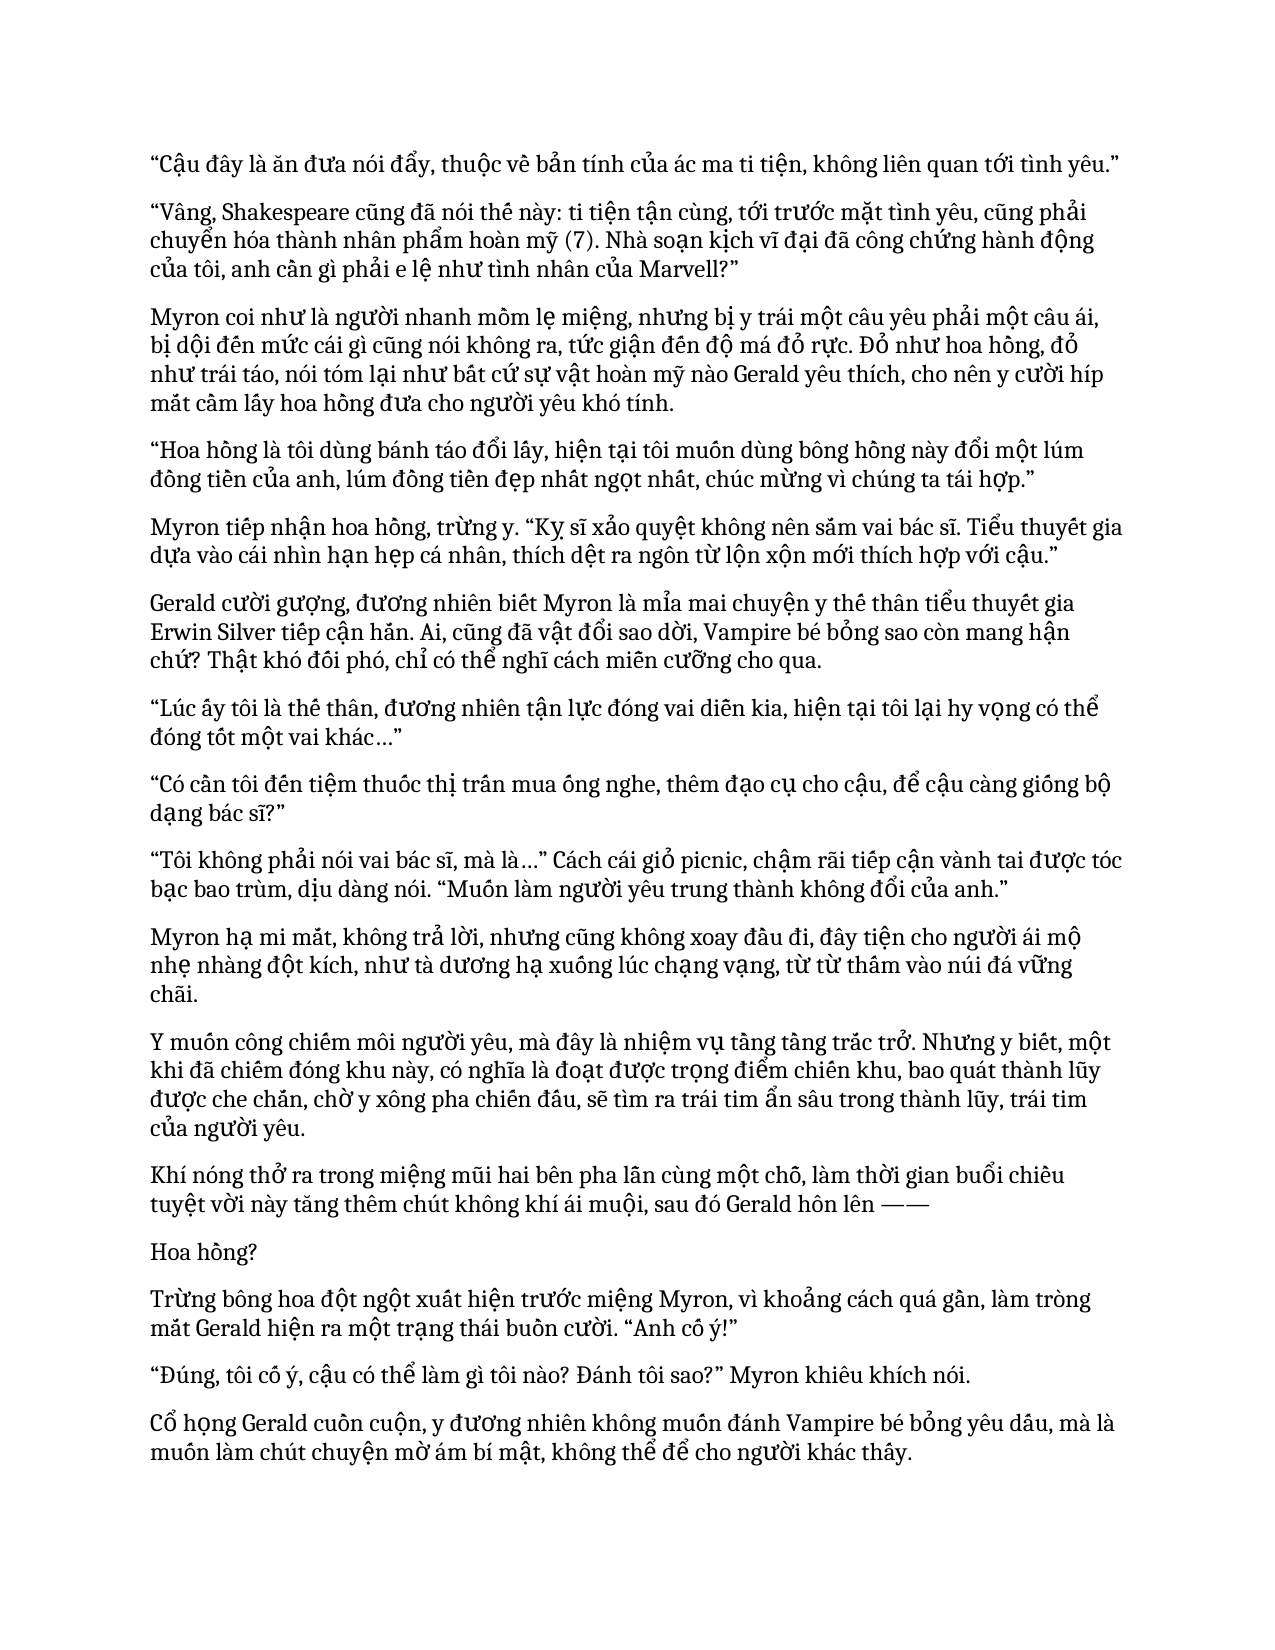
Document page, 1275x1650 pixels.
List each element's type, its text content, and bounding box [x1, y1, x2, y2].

text “Có cần tôi đến tiệm thuốc thị trấn mua ống nghe, thêm đạo cụ cho cậu, để cậu càng giống bộ dạng bác sĩ?” [150, 770, 1125, 827]
text Trừng bông hoa đột ngột xuất hiện trước miệng Myron, vì khoảng cách quá gần, làm tròng mắt Gerald hiện ra một trạng thái buồn cười. “Anh cố ý!” [150, 1285, 1125, 1342]
text Myron coi như là người nhanh mồm lẹ miệng, nhưng bị y trái một câu yêu phải một câu ái, bị dội đến mức cái gì cũng nói không ra, tức giận đến độ má đỏ rực. Đỏ như hoa hồng, đỏ như trái táo, nói tóm lại như bất cứ sự vật hoàn mỹ nào Gerald yêu thích, cho nên y cười híp mắt cầm lấy hoa hồng đưa cho người yêu khó tính. [150, 302, 1125, 417]
text Cổ họng Gerald cuồn cuộn, y đương nhiên không muốn đánh Vampire bé bỏng yêu dấu, mà là muốn làm chút chuyện mờ ám bí mật, không thể để cho người khác thấy. [150, 1409, 1125, 1466]
text “Hoa hồng là tôi dùng bánh táo đổi lấy, hiện tại tôi muốn dùng bông hồng này đổi một lúm đồng tiền của anh, lúm đồng tiền đẹp nhất ngọt nhất, chúc mừng vì chúng ta tái hợp.” [150, 436, 1125, 494]
text Y muốn công chiếm môi người yêu, mà đây là nhiệm vụ tầng tầng trắc trở. Nhưng y biết, một khi đã chiếm đóng khu này, có nghĩa là đoạt được trọng điểm chiến khu, bao quát thành lũy được che chắn, chờ y xông pha chiến đấu, sẽ tìm ra trái tim ẩn sâu trong thành lũy, trái tim của người yêu. [150, 1027, 1125, 1142]
text Myron hạ mi mắt, không trả lời, nhưng cũng không xoay đầu đi, đây tiện cho người ái mộ nhẹ nhàng đột kích, như tà dương hạ xuống lúc chạng vạng, từ từ thấm vào núi đá vững chãi. [150, 922, 1125, 1009]
text “Cậu đây là ăn đưa nói đẩy, thuộc về bản tính của ác ma ti tiện, không liên quan tới tình yêu.” [150, 150, 1125, 179]
text Hoa hồng? [150, 1237, 1125, 1266]
text Khí nóng thở ra trong miệng mũi hai bên pha lẫn cùng một chỗ, làm thời gian buổi chiều tuyệt vời này tăng thêm chút không khí ái muội, sau đó Gerald hôn lên —— [150, 1161, 1125, 1219]
text “Vâng, Shakespeare cũng đã nói thế này: ti tiện tận cùng, tới trước mặt tình yêu, cũng phải chuyển hóa thành nhân phẩm hoàn mỹ (7). Nhà soạn kịch vĩ đại đã công chứng hành động của tôi, anh cần gì phải e lệ như tình nhân của Marvell?” [150, 197, 1125, 284]
text Myron tiếp nhận hoa hồng, trừng y. “Kỵ sĩ xảo quyệt không nên sắm vai bác sĩ. Tiểu thuyết gia dựa vào cái nhìn hạn hẹp cá nhân, thích dệt ra ngôn từ lộn xộn mới thích hợp với cậu.” [150, 512, 1125, 570]
text “Đúng, tôi cố ý, cậu có thể làm gì tôi nào? Đánh tôi sao?” Myron khiêu khích nói. [150, 1361, 1125, 1390]
text “Tôi không phải nói vai bác sĩ, mà là…” Cách cái giỏ picnic, chậm rãi tiếp cận vành tai được tóc bạc bao trùm, dịu dàng nói. “Muốn làm người yêu trung thành không đổi của anh.” [150, 846, 1125, 904]
text “Lúc ấy tôi là thế thân, đương nhiên tận lực đóng vai diễn kia, hiện tại tôi lại hy vọng có thể đóng tốt một vai khác…” [150, 694, 1125, 751]
text Gerald cười gượng, đương nhiên biết Myron là mỉa mai chuyện y thế thân tiểu thuyết gia Erwin Silver tiếp cận hắn. Ai, cũng đã vật đổi sao dời, Vampire bé bỏng sao còn mang hận chứ? Thật khó đối phó, chỉ có thể nghĩ cách miễn cưỡng cho qua. [150, 589, 1125, 675]
